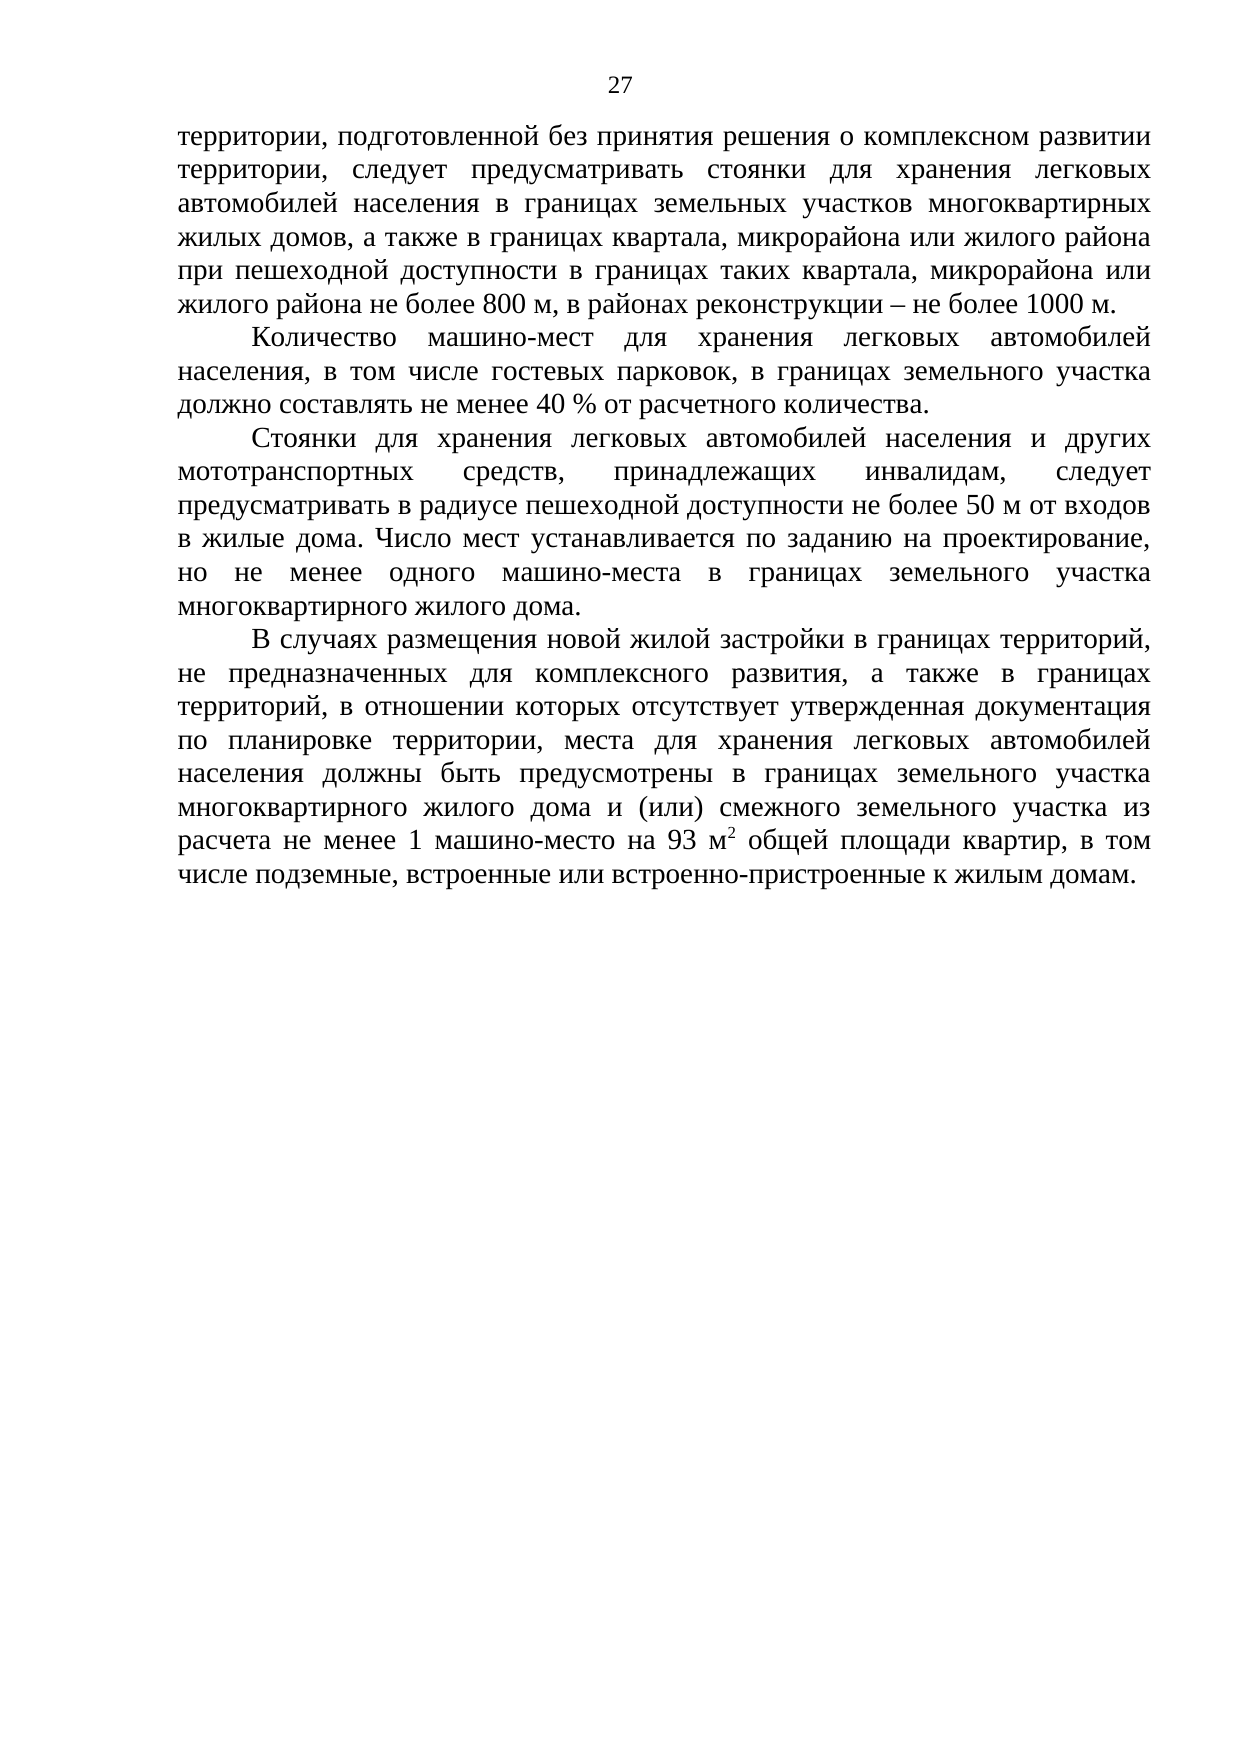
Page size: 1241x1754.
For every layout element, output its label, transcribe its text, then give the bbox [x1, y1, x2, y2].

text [177, 118, 1152, 319]
text Стоянки для хранения легковых автомобилей населения и других мототранспортных средств, принадлежащих инвалидам, следует предусматривать в радиусе пешеходной доступности не более 50 м от входов в жилые дома. Число мест устанавливается по заданию на проектирование, но не менее одного машино-места в границах земельного участка многоквартирного жилого дома. [177, 420, 1152, 621]
text Количество машино-мест для хранения легковых автомобилей населения, в том числе гостевых парковок, в границах земельного участка должно составлять не менее 40 % от расчетного количества. [177, 319, 1152, 420]
text В случаях размещения новой жилой застройки в границах территорий, не предназначенных для комплексного развития, а также в границах территорий, в отношении которых отсутствует утвержденная документация по планировке территории, места для хранения легковых автомобилей населения должны быть предусмотрены в границах земельного участка многоквартирного жилого дома и (или) смежного земельного участка из расчета не менее 1 машино-место на 93 м2 общей площади квартир, в том числе подземные, встроенные или встроенно-пристроенные к жилым домам. [177, 621, 1152, 889]
